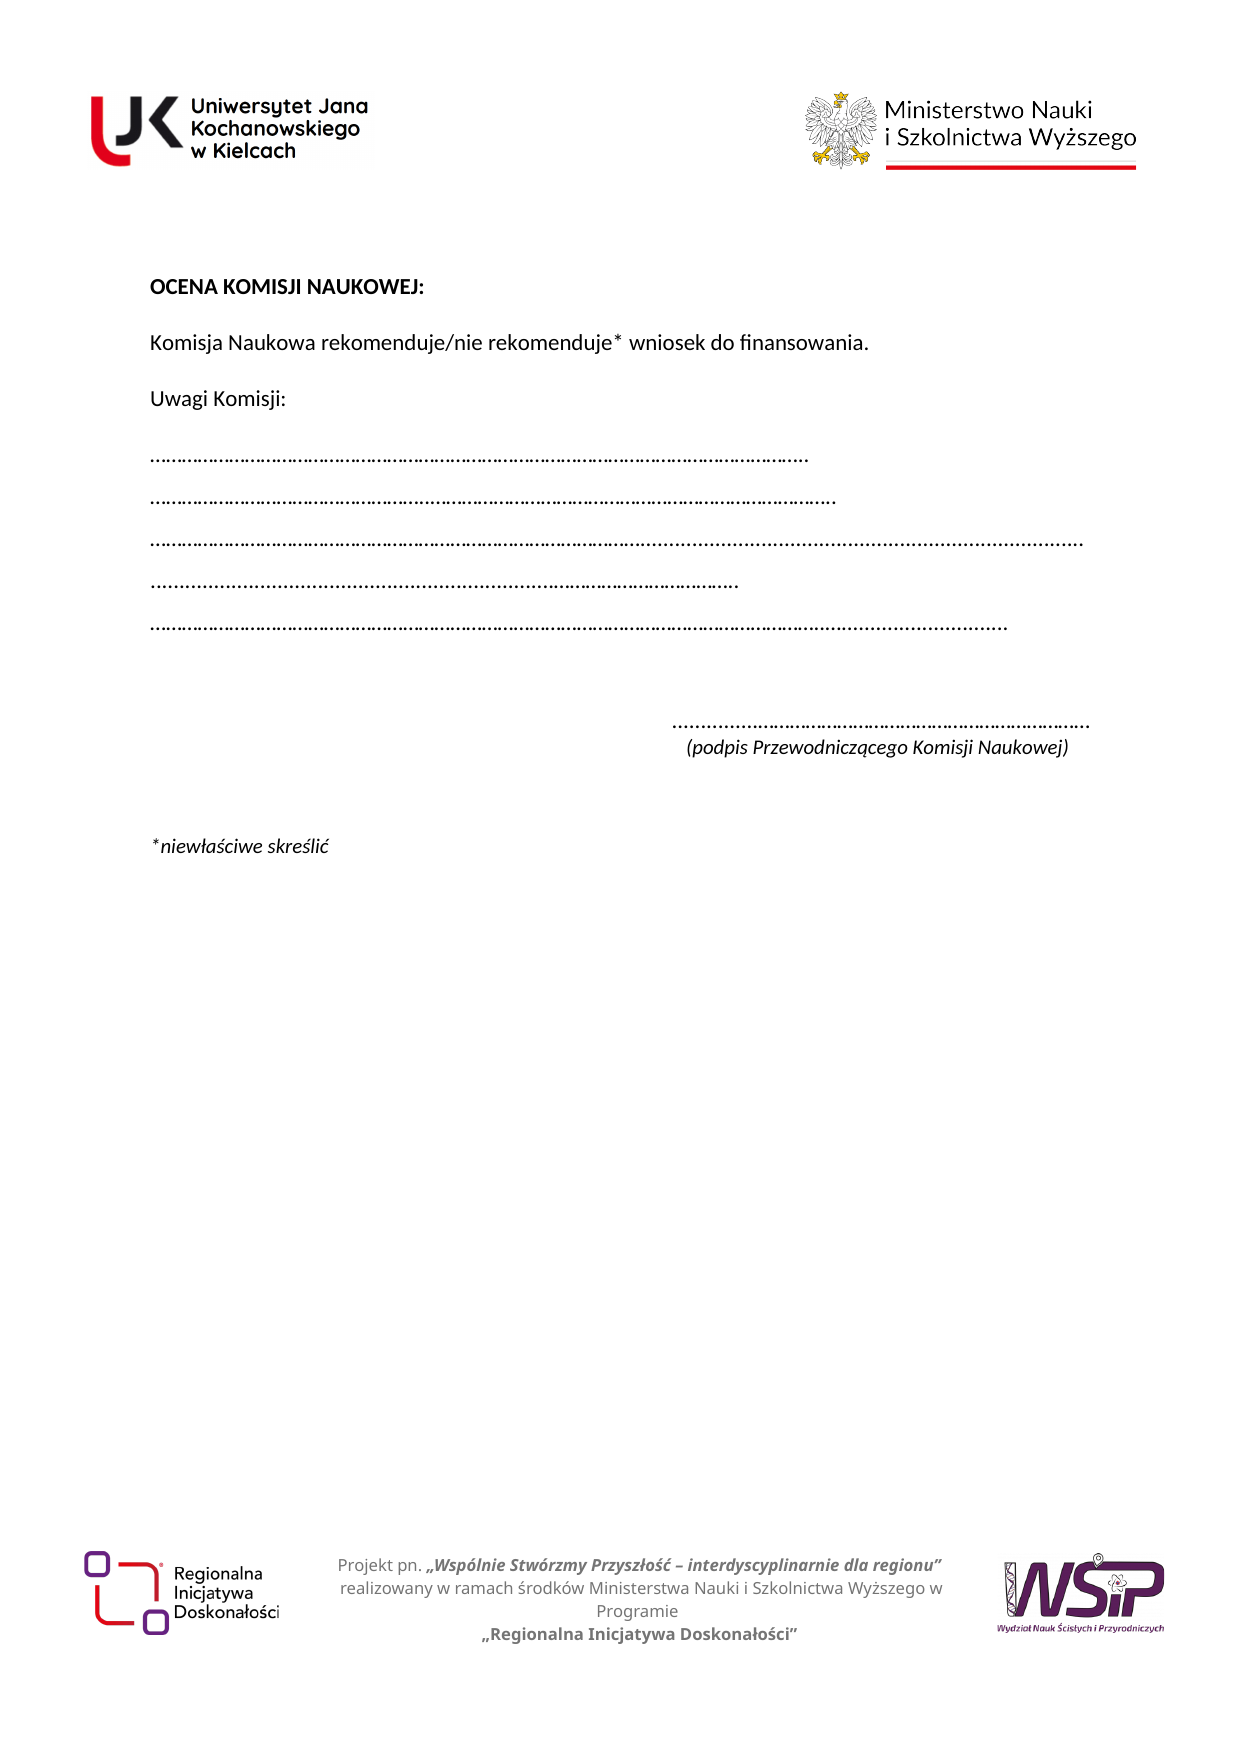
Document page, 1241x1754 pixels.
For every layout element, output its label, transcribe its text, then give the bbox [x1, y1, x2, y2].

text ...............……………………………………………………… [150, 706, 1090, 734]
picture [84, 1551, 279, 1635]
text ……………………………………………………………………………………………………………..……………………………………………..…………………………………………………………………..…………………………………………………………………………………...................................................................................................................................................……………………………..………………………………………………………………………………………………………………..…............................. [150, 440, 1090, 636]
text Komisja Naukowa rekomenduje/nie rekomenduje* wniosek do finansowania. [150, 328, 1090, 356]
picture [997, 1553, 1165, 1633]
picture [787, 73, 1154, 188]
text (podpis Przewodniczącego Komisji Naukowej) [253, 734, 1090, 759]
picture [86, 91, 376, 170]
text OCENA KOMISJI NAUKOWEJ: [150, 272, 1090, 300]
text *niewłaściwe skreślić [150, 833, 1090, 858]
text Uwagi Komisji: [150, 384, 1090, 412]
